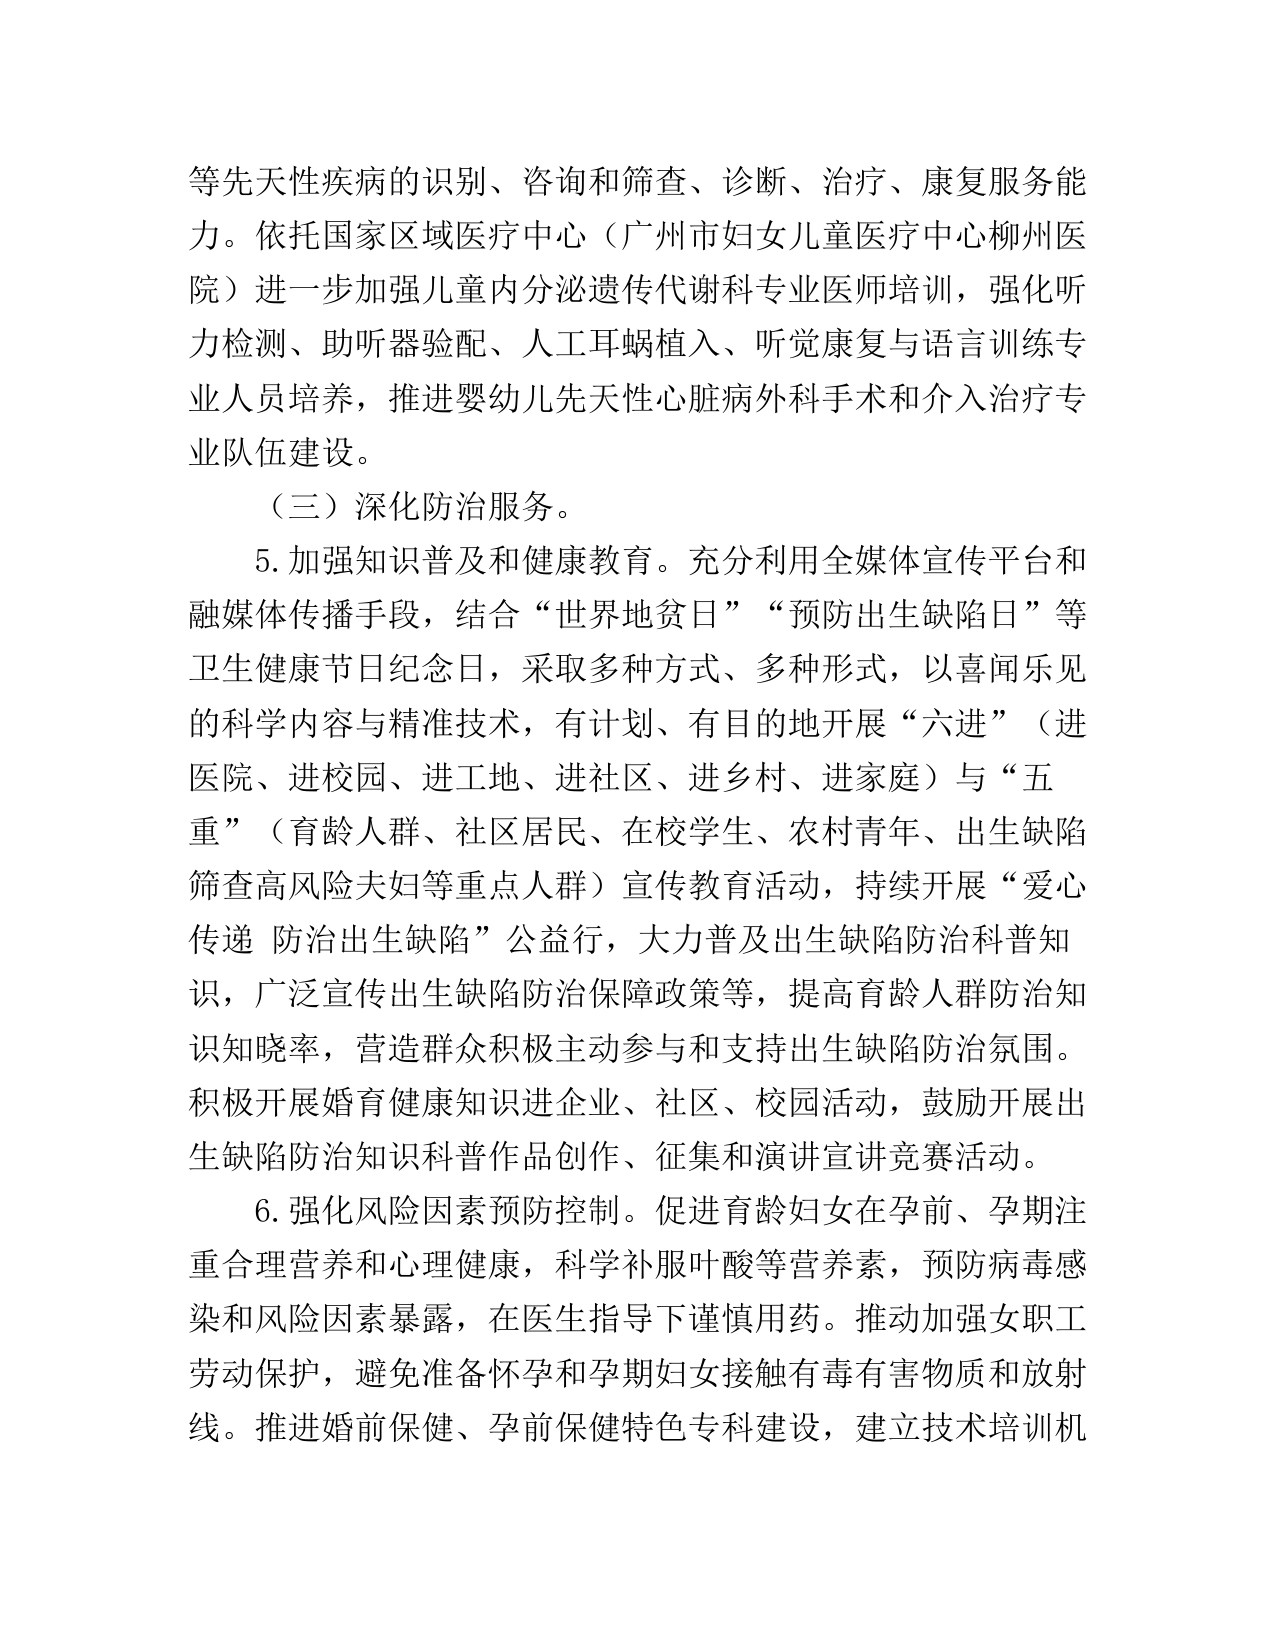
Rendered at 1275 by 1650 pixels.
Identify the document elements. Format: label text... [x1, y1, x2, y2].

text （三）深化防治服务。 [187, 475, 1087, 529]
text 5.加强知识普及和健康教育。充分利用全媒体宣传平台和融媒体传播手段，结合“世界地贫日”“预防出生缺陷日”等卫生健康节日纪念日，采取多种方式、多种形式，以喜闻乐见的科学内容与精准技术，有计划、有目的地开展“六进”（进医院、进校园、进工地、进社区、进乡村、进家庭）与“五重”（育龄人群、社区居民、在校学生、农村青年、出生缺陷筛查高风险夫妇等重点人群）宣传教育活动，持续开展“爱心传递 防治出生缺陷”公益行，大力普及出生缺陷防治科普知识，广泛宣传出生缺陷防治保障政策等，提高育龄人群防治知识知晓率，营造群众积极主动参与和支持出生缺陷防治氛围。积极开展婚育健康知识进企业、社区、校园活动，鼓励开展出生缺陷防治知识科普作品创作、征集和演讲宣讲竞赛活动。 [187, 529, 1087, 1179]
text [187, 150, 1087, 475]
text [187, 1179, 1087, 1450]
